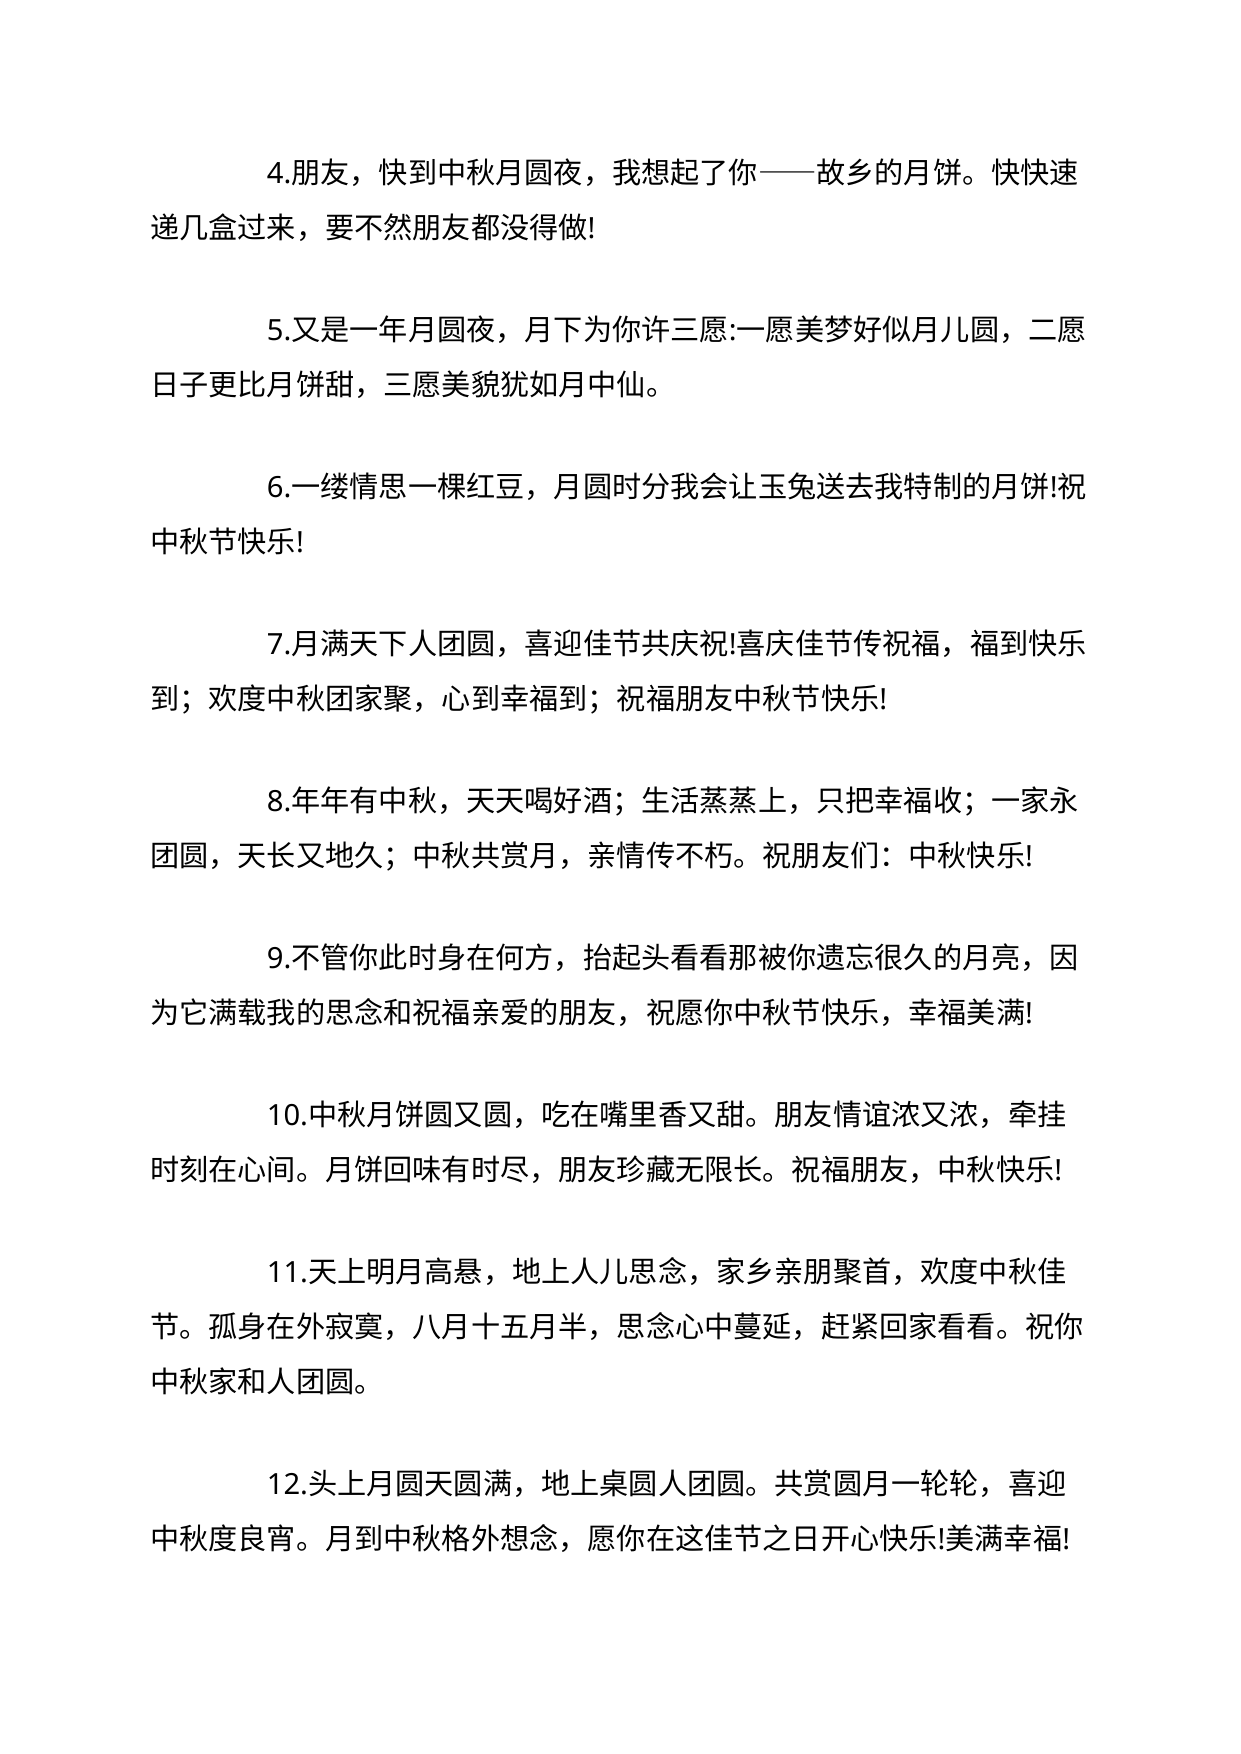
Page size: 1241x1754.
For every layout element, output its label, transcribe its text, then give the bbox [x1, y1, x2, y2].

text 4.朋友，快到中秋月圆夜，我想起了你——故乡的月饼。快快速递几盒过来，要不然朋友都没得做! [150, 150, 1090, 247]
text 6.一缕情思一棵红豆，月圆时分我会让玉兔送去我特制的月饼!祝中秋节快乐! [150, 464, 1090, 561]
text 8.年年有中秋，天天喝好酒；生活蒸蒸上，只把幸福收；一家永团圆，天长又地久；中秋共赏月，亲情传不朽。祝朋友们：中秋快乐! [150, 778, 1090, 875]
text 9.不管你此时身在何方，抬起头看看那被你遗忘很久的月亮，因为它满载我的思念和祝福亲爱的朋友，祝愿你中秋节快乐，幸福美满! [150, 935, 1090, 1032]
text 7.月满天下人团圆，喜迎佳节共庆祝!喜庆佳节传祝福，福到快乐到；欢度中秋团家聚，心到幸福到；祝福朋友中秋节快乐! [150, 621, 1090, 718]
text 11.天上明月高悬，地上人儿思念，家乡亲朋聚首，欢度中秋佳节。孤身在外寂寞，八月十五月半，思念心中蔓延，赶紧回家看看。祝你中秋家和人团圆。 [150, 1249, 1090, 1401]
text 5.又是一年月圆夜，月下为你许三愿:一愿美梦好似月儿圆，二愿日子更比月饼甜，三愿美貌犹如月中仙。 [150, 307, 1090, 404]
text 10.中秋月饼圆又圆，吃在嘴里香又甜。朋友情谊浓又浓，牵挂时刻在心间。月饼回味有时尽，朋友珍藏无限长。祝福朋友，中秋快乐! [150, 1092, 1090, 1189]
text 12.头上月圆天圆满，地上桌圆人团圆。共赏圆月一轮轮，喜迎中秋度良宵。月到中秋格外想念，愿你在这佳节之日开心快乐!美满幸福! [150, 1460, 1090, 1558]
